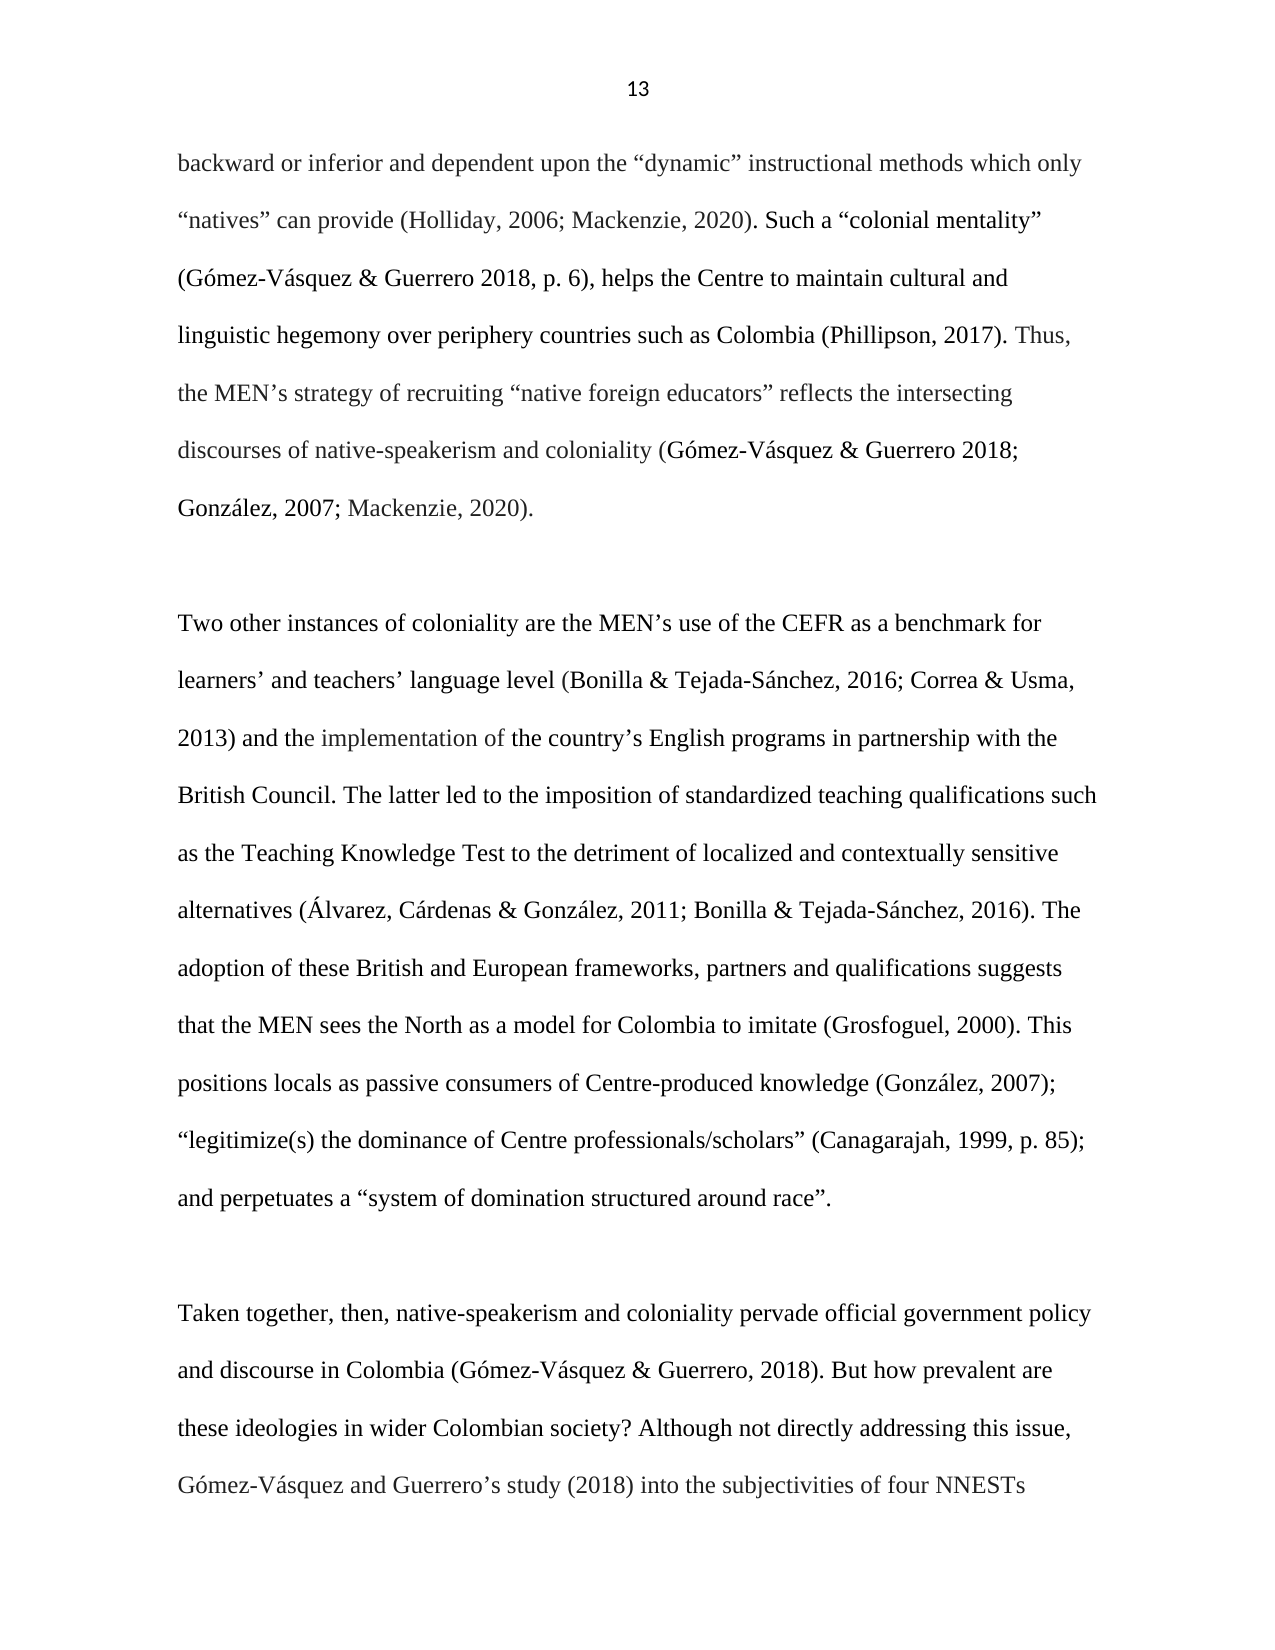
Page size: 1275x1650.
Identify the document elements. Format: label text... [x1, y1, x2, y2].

text Two other instances of coloniality are the MEN’s use of the CEFR as a benchmark for learners’ and teachers’ language level (Bonilla & Tejada-Sánchez, 2016; Correa & Usma, 2013) and the implementation of the country’s English programs in partnership with the British Council. The latter led to the imposition of standardized teaching qualifications such as the Teaching Knowledge Test to the detriment of localized and contextually sensitive alternatives (Álvarez, Cárdenas & González, 2011; Bonilla & Tejada-Sánchez, 2016). The adoption of these British and European frameworks, partners and qualifications suggests that the MEN sees the North as a model for Colombia to imitate (Grosfoguel, 2000). This positions locals as passive consumers of Centre-produced knowledge (González, 2007); “legitimize(s) the dominance of Centre professionals/scholars” (Canagarajah, 1999, p. 85); and perpetuates a “system of domination structured around race”. [177, 608, 1098, 1211]
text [177, 148, 1098, 521]
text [177, 1298, 1098, 1499]
